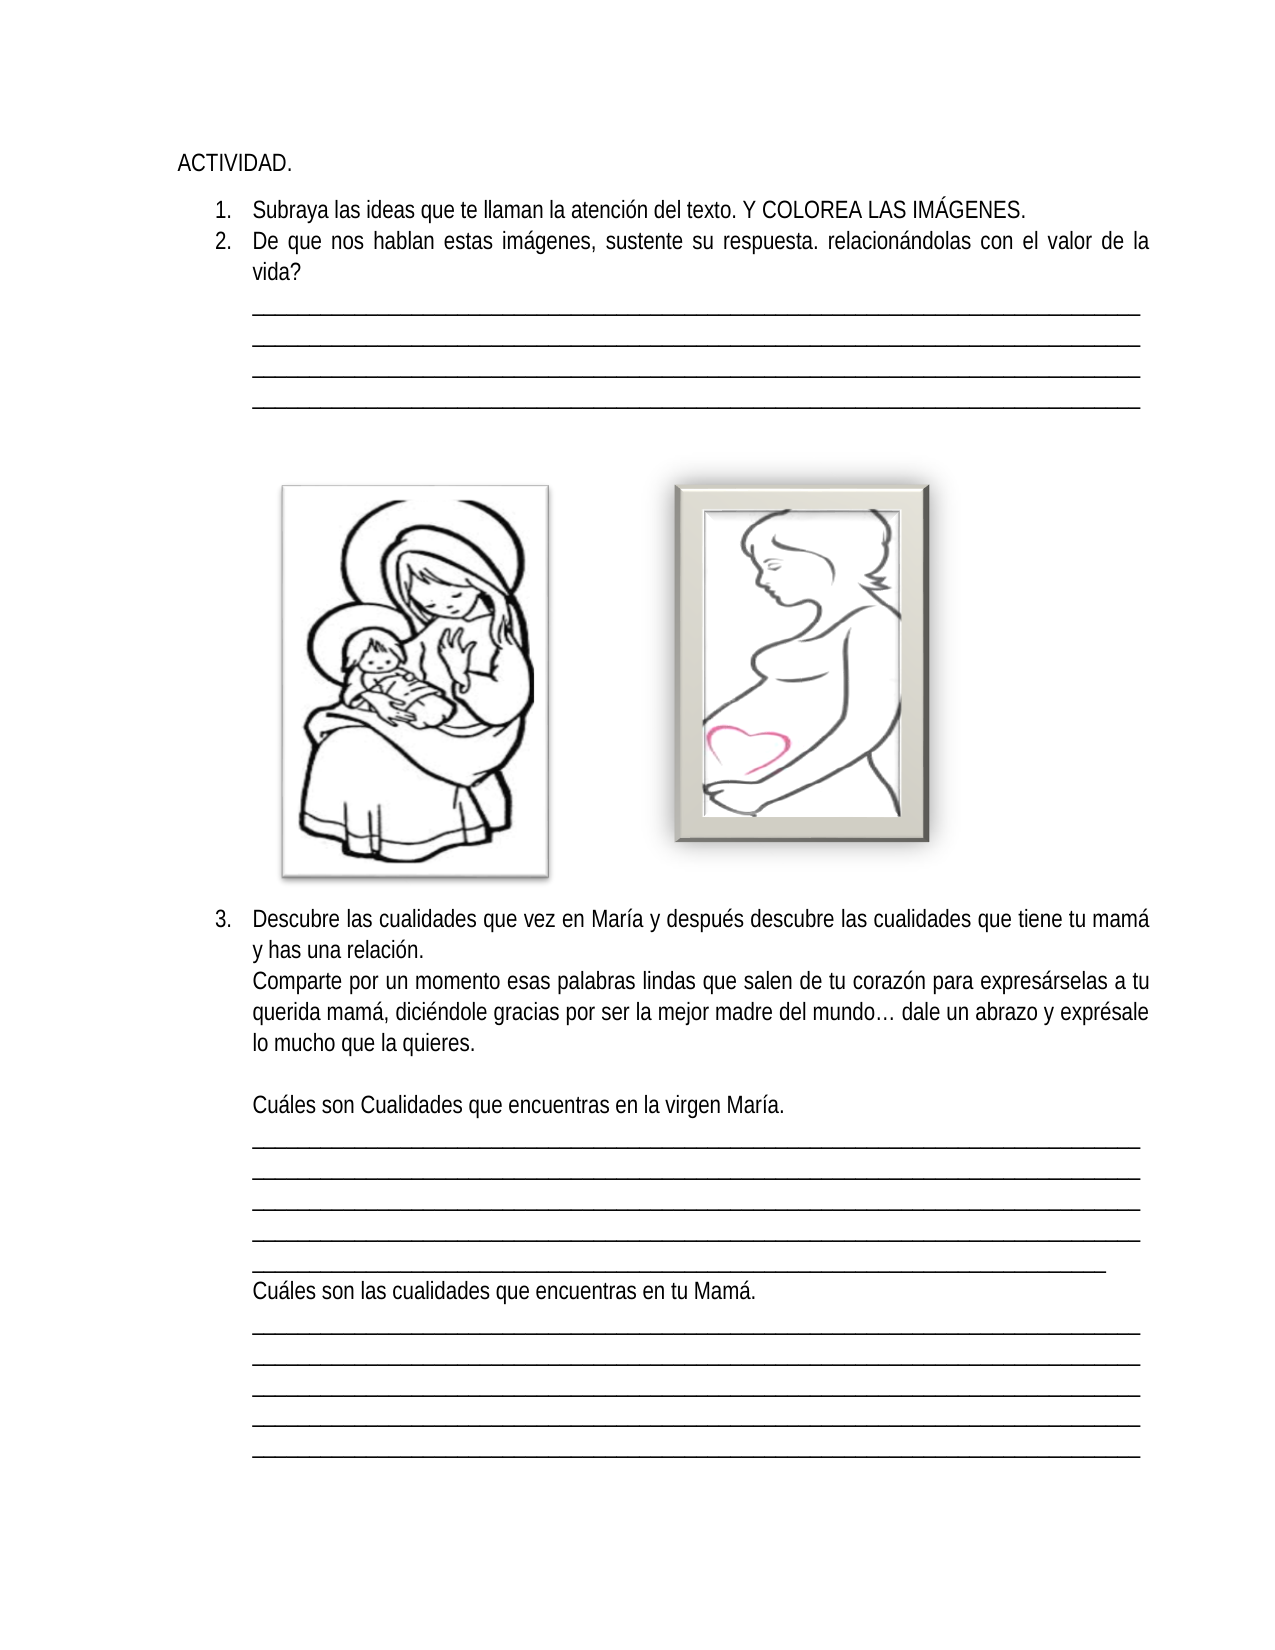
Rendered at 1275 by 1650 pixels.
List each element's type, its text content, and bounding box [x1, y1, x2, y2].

list De que nos hablan estas imágenes, sustente su respuesta. relacionándolas con el valor de la vida? [215, 226, 1152, 286]
picture [271, 477, 560, 892]
list Comparte por un momento esas palabras lindas que salen de tu corazón para expresárselas a tu querida mamá, diciéndole gracias por ser la mejor madre del mundo… dale un abrazo y exprésale lo mucho que la quieres. [252, 966, 1152, 1057]
list ________________________________________________________________________________________________________________________________________________________________________________________________________________________________________________________________________________________________________________________ [252, 288, 1152, 409]
list Cuáles son Cualidades que encuentras en la virgen María. [252, 1090, 1152, 1119]
text ACTIVIDAD. [177, 148, 1152, 176]
list ______________________________________________________________________________________________________________________________________________________________________________________________________________________________________________________________________________________________________________________________________________________________________________________________________ [252, 1307, 1152, 1459]
picture [632, 445, 973, 881]
list Cuáles son las cualidades que encuentras en tu Mamá. [252, 1276, 1152, 1304]
list ___________________________________________________________________________________________________________________________________________________________________________________________________________________________________________________________________________________________________________________________________________________________________________________________________ [252, 1121, 1152, 1273]
list Subraya las ideas que te llaman la atención del texto. Y COLOREA LAS IMÁGENES. [215, 195, 1152, 224]
list Descubre las cualidades que vez en María y después descubre las cualidades que tiene tu mamá y has una relación. [215, 904, 1152, 964]
